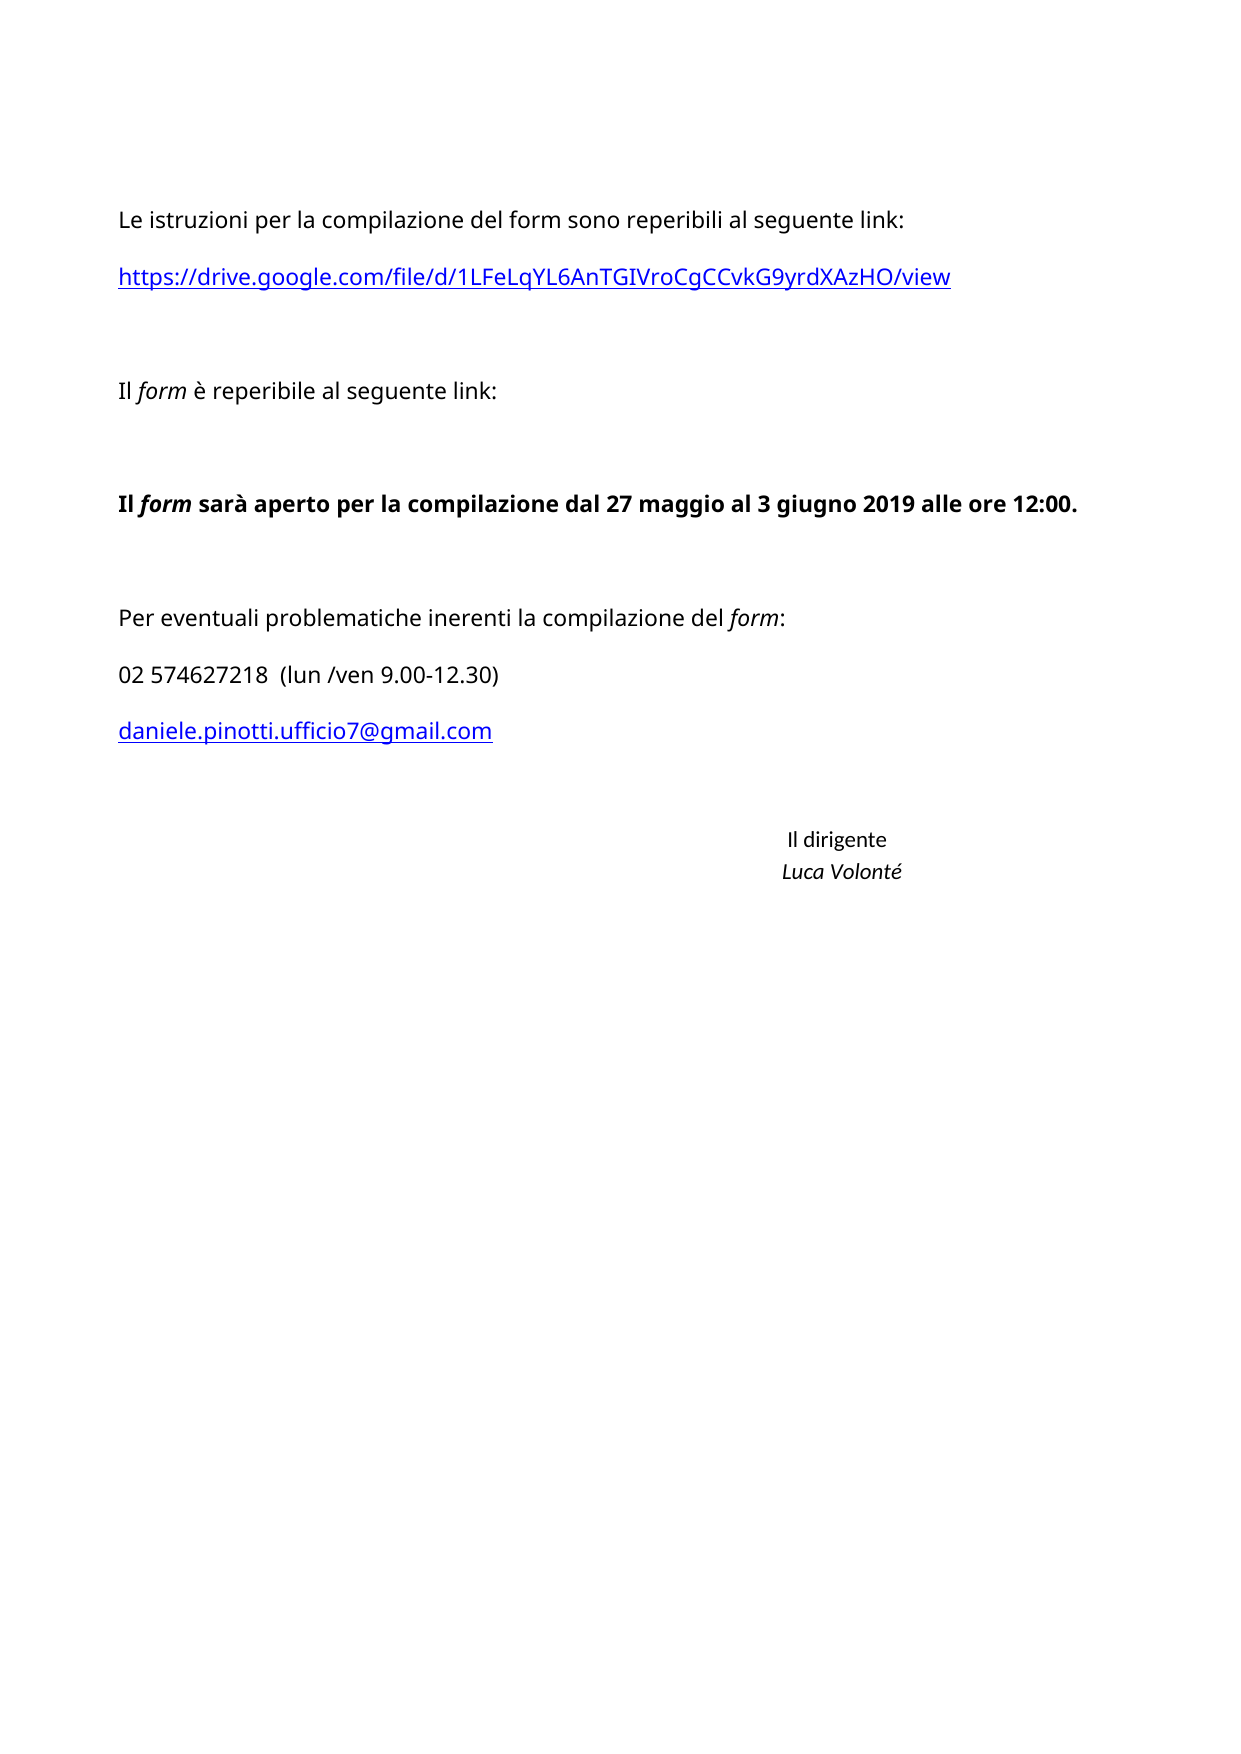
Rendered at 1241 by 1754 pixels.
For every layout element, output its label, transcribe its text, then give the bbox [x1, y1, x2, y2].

text Il dirigente Luca Volonté [118, 825, 1122, 885]
text Per eventuali problematiche inerenti la compilazione del form: [118, 602, 1122, 633]
text daniele.pinotti.ufficio7@gmail.com [118, 715, 1122, 747]
text Le istruzioni per la compilazione del form sono reperibili al seguente link: [118, 204, 1122, 236]
text 02 574627218 (lun /ven 9.00-12.30) [118, 658, 1122, 690]
text Il form sarà aperto per la compilazione dal 27 maggio al 3 giugno 2019 alle ore 12:00. [118, 488, 1122, 519]
text https://drive.google.com/file/d/1LFeLqYL6AnTGIVroCgCCvkG9yrdXAzHO/view [118, 261, 1122, 292]
text Il form è reperibile al seguente link: [118, 375, 1122, 406]
